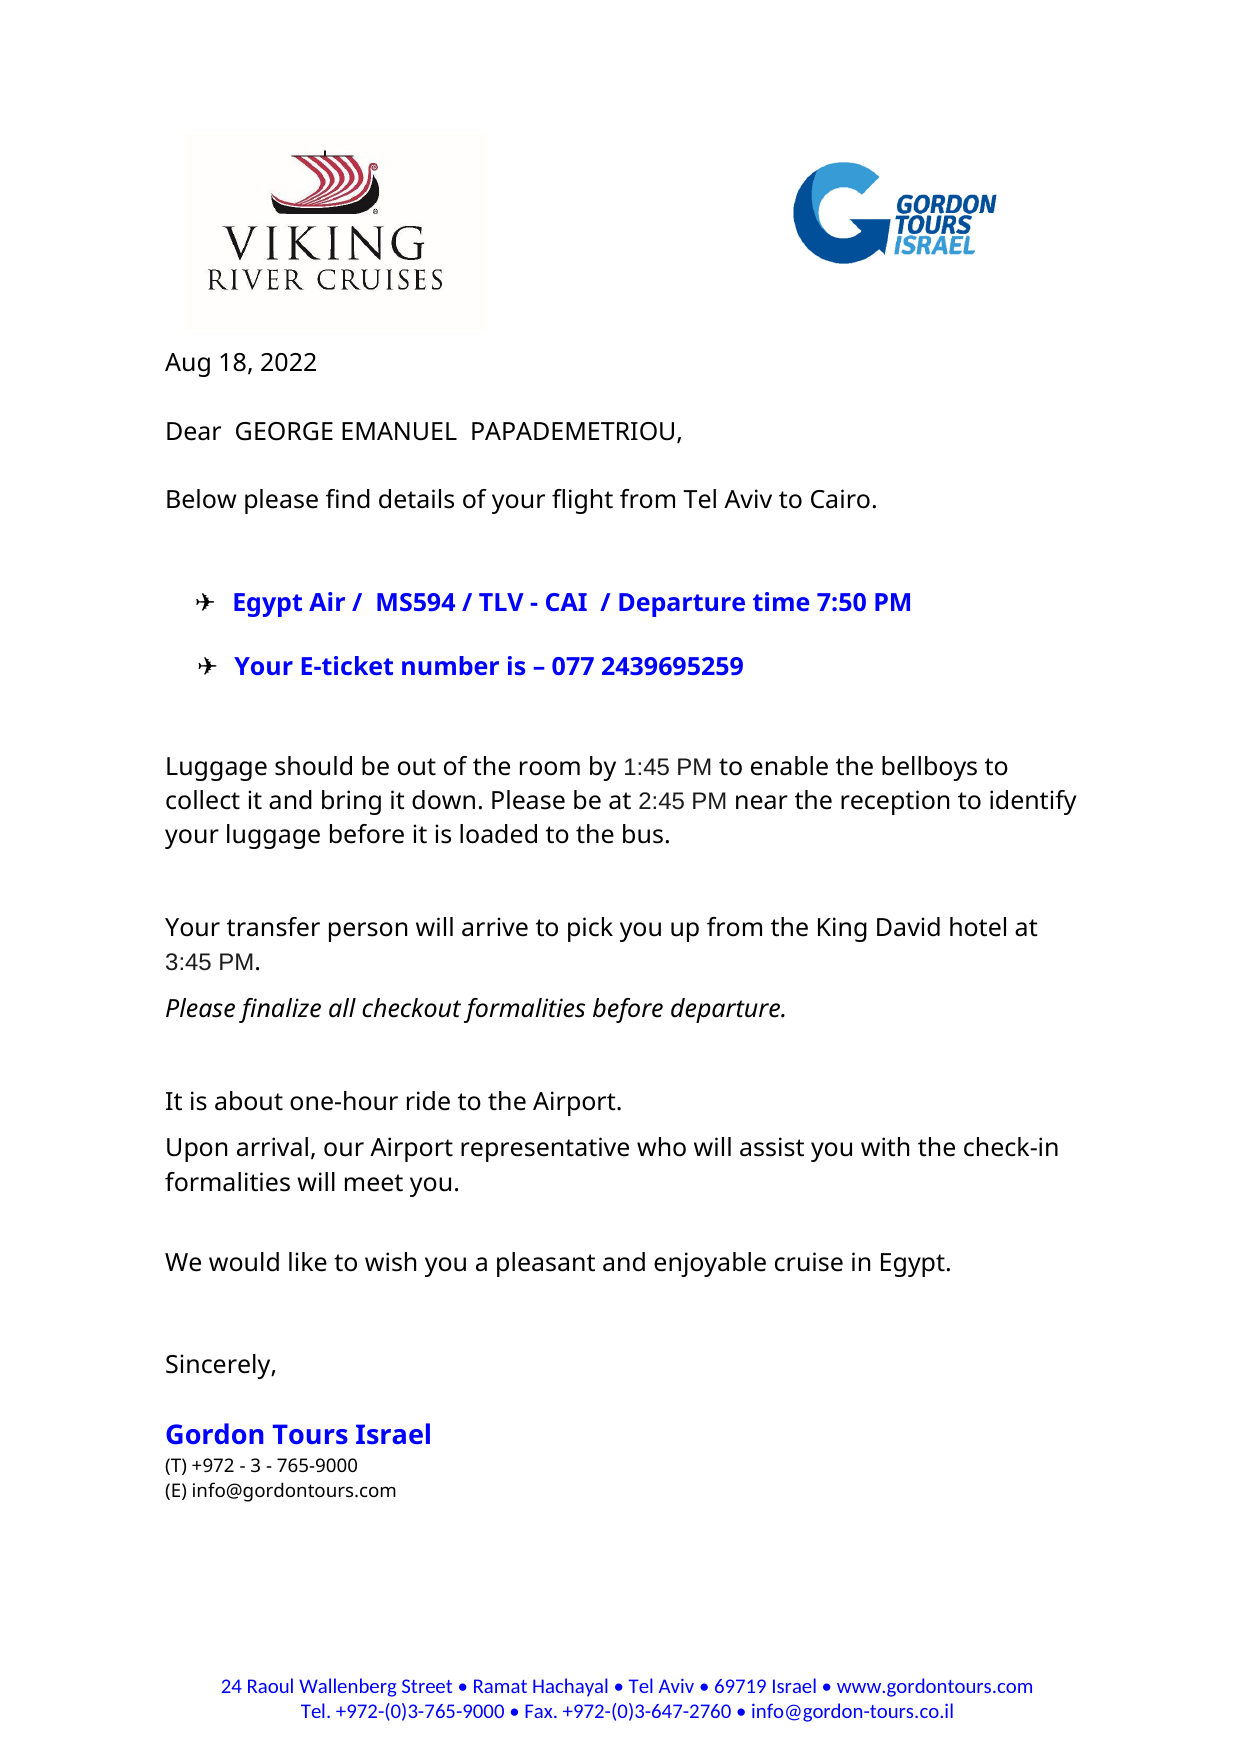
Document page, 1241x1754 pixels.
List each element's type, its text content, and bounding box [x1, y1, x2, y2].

text Your transfer person will arrive to pick you up from the King David hotel at 3:45 PM. [165, 910, 1090, 978]
text Luggage should be out of the room by 1:45 PM to enable the bellboys to collect it and bring it down. Please be at 2:45 PM near the reception to identify your luggage before it is loaded to the bus. [165, 748, 1090, 851]
picture [730, 121, 1090, 324]
table_header [165, 121, 626, 343]
text Below please find details of your flight from Tel Aviv to Cairo. [165, 481, 1090, 515]
text We would like to wish you a pleasant and enjoyable cruise in Egypt. [165, 1245, 1090, 1279]
picture [183, 131, 487, 333]
text (E) info@gordontours.com [165, 1477, 1090, 1503]
list Egypt Air / MS594 / TLV - CAI / Departure time 7:50 PM [194, 574, 1090, 626]
text Sincerely, [165, 1347, 1090, 1381]
table_header [628, 121, 1089, 343]
text Dear GEORGE EMANUEL PAPADEMETRIOU, [165, 413, 1090, 447]
text (T) +972 - 3 - 765-9000 [165, 1452, 1090, 1477]
text It is about one-hour ride to the Airport. [165, 1083, 1090, 1118]
text Aug 18, 2022 [165, 345, 1090, 379]
text Please finalize all checkout formalities before departure. [165, 990, 1090, 1024]
text Upon arrival, our Airport representative who will assist you with the check-in formalities will meet you. [165, 1130, 1090, 1198]
text Gordon Tours Israel [165, 1415, 1090, 1452]
list Your E-ticket number is – 077 2439695259 [197, 638, 1090, 689]
